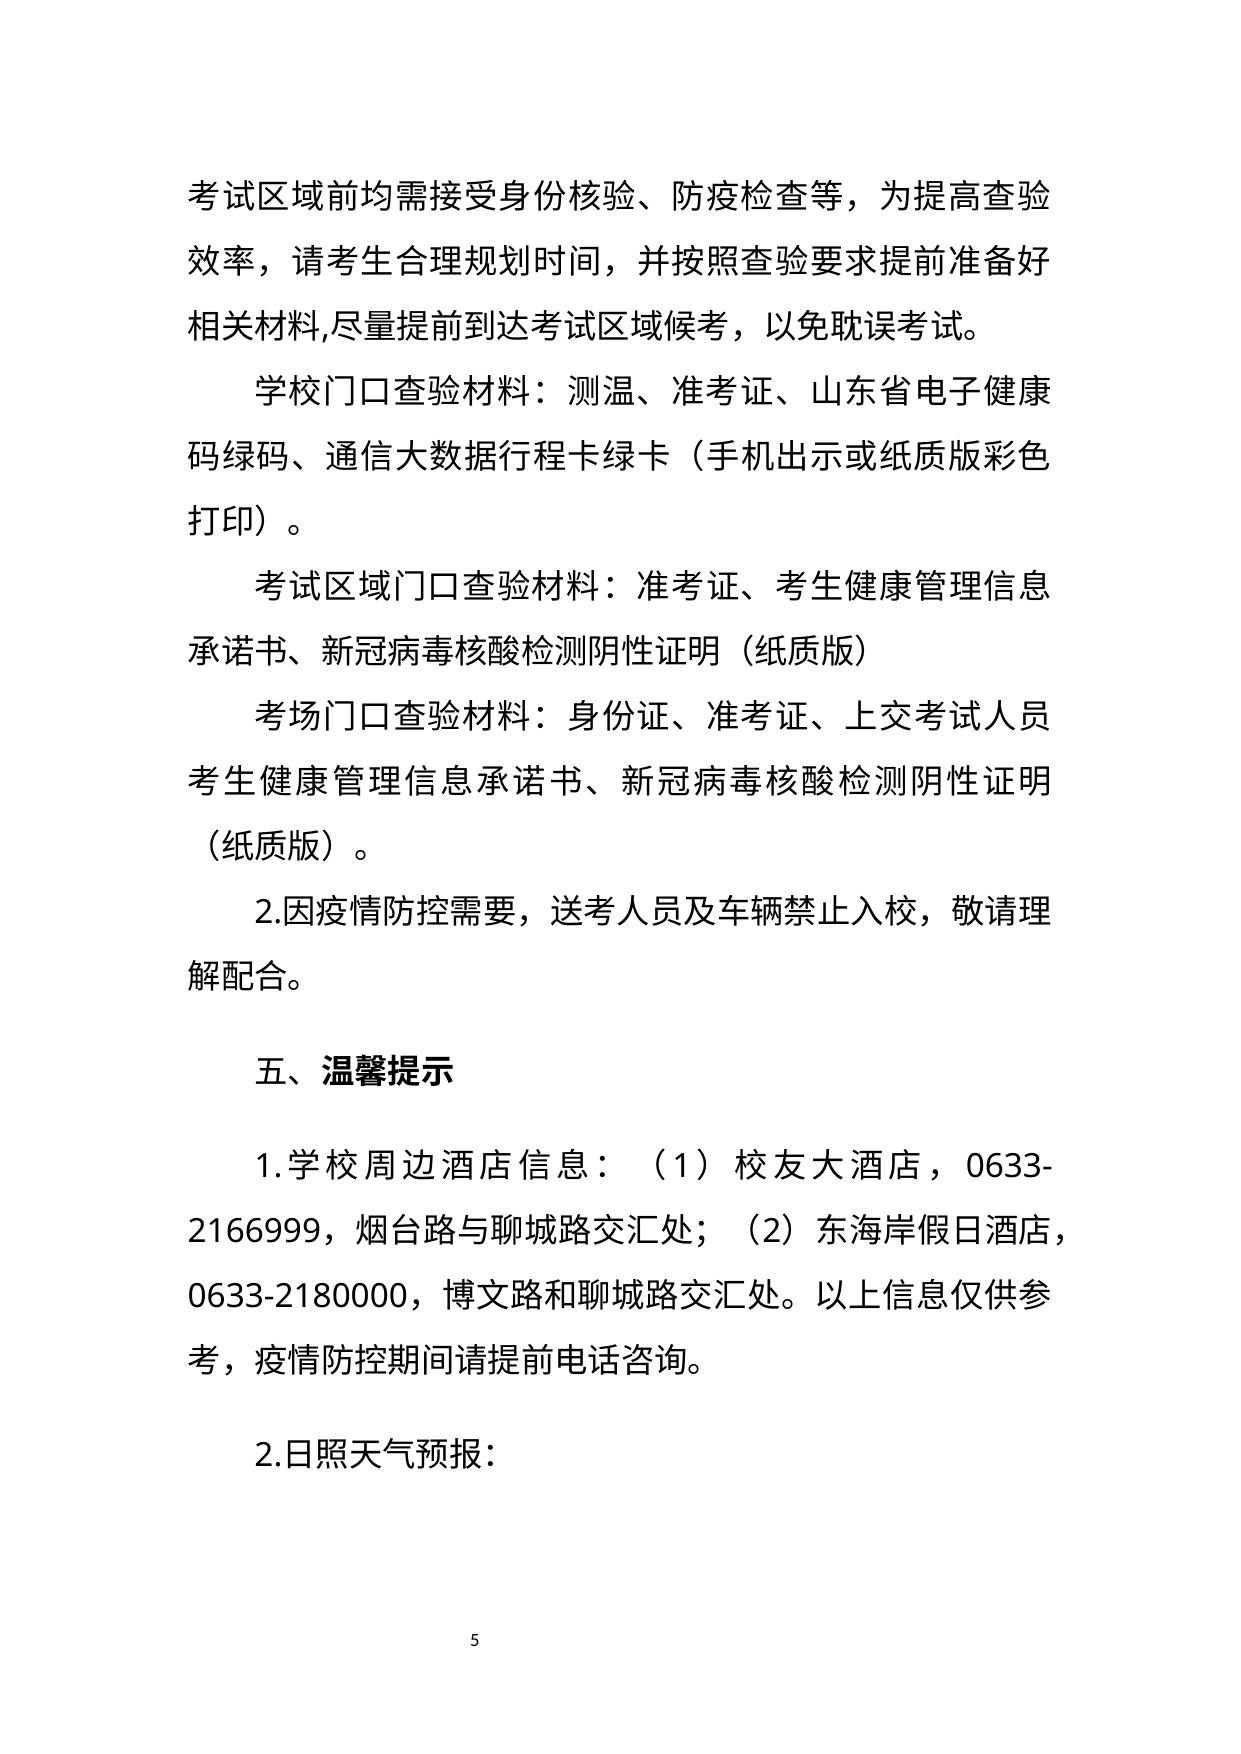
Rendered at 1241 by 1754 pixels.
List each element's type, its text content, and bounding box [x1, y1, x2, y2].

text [187, 162, 1053, 357]
text 五、温馨提示 [187, 1036, 1053, 1101]
text 2.日照天气预报： [187, 1419, 1053, 1484]
text 考场门口查验材料：身份证、准考证、上交考试人员考生健康管理信息承诺书、新冠病毒核酸检测阴性证明（纸质版）。 [187, 682, 1053, 877]
text 2.因疫情防控需要，送考人员及车辆禁止入校，敬请理解配合。 [187, 877, 1053, 1007]
text 1.学校周边酒店信息：（1）校友大酒店，0633-2166999，烟台路与聊城路交汇处；（2）东海岸假日酒店，0633-2180000，博文路和聊城路交汇处。以上信息仅供参考，疫情防控期间请提前电话咨询。 [187, 1130, 1053, 1390]
text 考试区域门口查验材料：准考证、考生健康管理信息承诺书、新冠病毒核酸检测阴性证明（纸质版） [187, 552, 1053, 682]
text 学校门口查验材料：测温、准考证、山东省电子健康码绿码、通信大数据行程卡绿卡（手机出示或纸质版彩色打印）。 [187, 357, 1053, 552]
